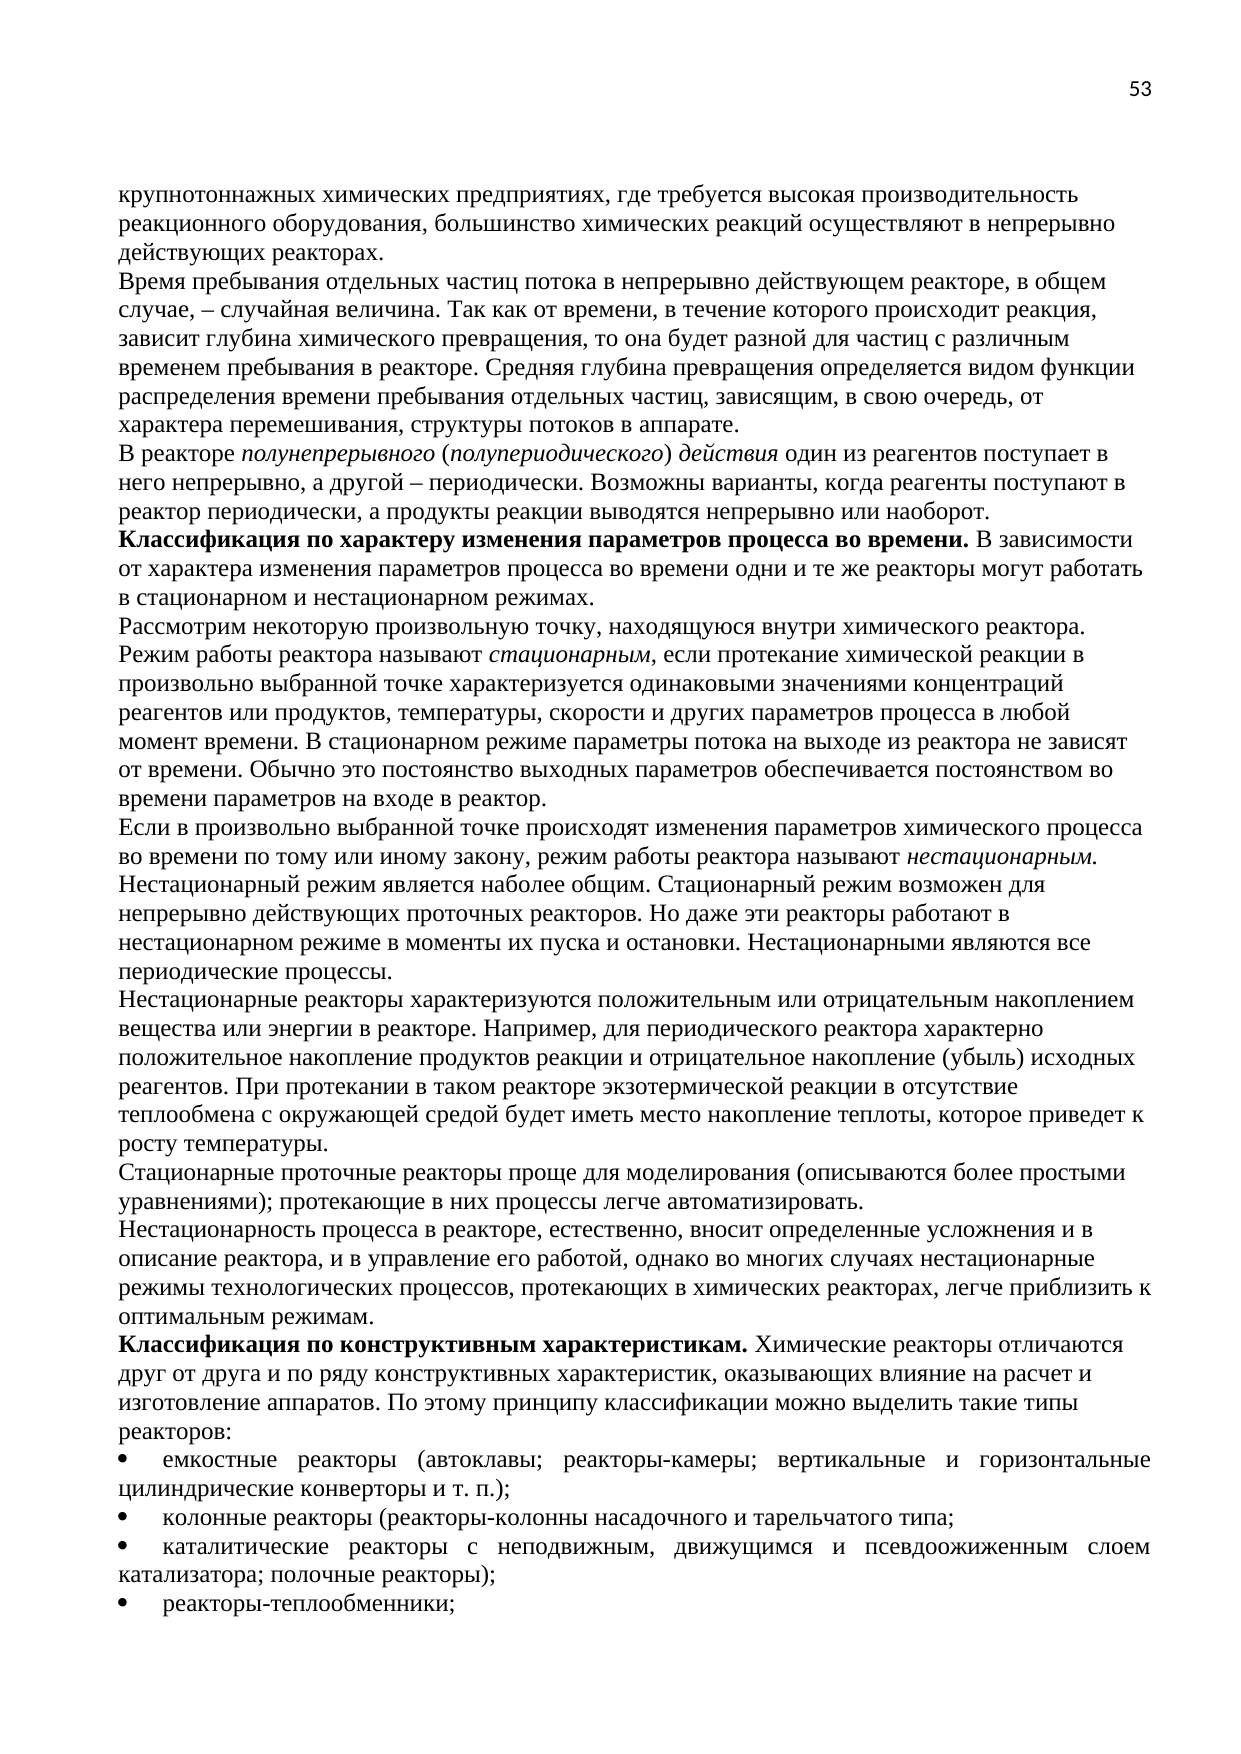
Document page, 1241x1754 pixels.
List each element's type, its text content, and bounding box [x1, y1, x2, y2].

list реакторы-теплообменники; [118, 1588, 1152, 1617]
text Нестационарность процесса в реакторе, естественно, вносит определенные усложнения и в описание реактора, и в управление его работой, однако во многих случаях нестационарные режимы технологических процессов, протекающих в химических реакторах, легче приблизить к оптимальным режимам. [118, 1214, 1152, 1329]
text Классификация по конструктивным характеристикам. Химические реакторы отличаются друг от друга и по ряду конструктивных характеристик, оказывающих влияние на расчет и изготовление аппаратов. По этому принципу классификации можно выделить такие типы реакторов: [118, 1329, 1152, 1444]
text Стационарные проточные реакторы проще для моделирования (описываются более простыми уравнениями); протекающие в них процессы легче автоматизировать. [118, 1157, 1152, 1214]
text Если в произвольно выбранной точке происходят изменения параметров химического процесса во времени по тому или иному закону, режим работы реактора называют нестационарным. Нестационарный режим является наболее общим. Стационарный режим возможен для непрерывно действующих проточных реакторов. Но даже эти реакторы работают в нестационарном режиме в моменты их пуска и остановки. Нестационарными являются все периодические процессы. [118, 812, 1152, 984]
text Рассмотрим некоторую произвольную точку, находящуюся внутри химического реактора. Режим работы реактора называют стационарным, если протекание химической реакции в произвольно выбранной точке характеризуется одинаковыми значениями концентраций реагентов или продуктов, температуры, скорости и других параметров процесса в любой момент времени. В стационарном режиме параметры потока на выходе из реактора не зависят от времени. Обычно это постоянство выходных параметров обеспечивается постоянством во времени параметров на входе в реактор. [118, 611, 1152, 812]
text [118, 179, 1152, 266]
list каталитические реакторы с неподвижным, движущимся и псевдоожиженным слоем катализатора; полочные реакторы); [118, 1531, 1152, 1588]
text В реакторе полунепрерывного (полупериодического) действия один из реагентов поступает в него непрерывно, а другой – периодически. Возможны варианты, когда реагенты поступают в реактор периодически, а продукты реакции выводятся непрерывно или наоборот. [118, 438, 1152, 524]
text Время пребывания отдельных частиц потока в непрерывно действующем реакторе, в общем случае, – случайная величина. Так как от времени, в течение которого происходит реакция, зависит глубина химического превращения, то она будет разной для частиц с различным временем пребывания в реакторе. Средняя глубина превращения определяется видом функции распределения времени пребывания отдельных частиц, зависящим, в свою очередь, от характера перемешивания, структуры потоков в аппарате. [118, 266, 1152, 438]
text Классификация по характеру изменения параметров процесса во времени. В зависимости от характера изменения параметров процесса во времени одни и те же реакторы могут работать в стационарном и нестационарном режимах. [118, 524, 1152, 611]
list емкостные реакторы (автоклавы; реакторы-камеры; вертикальные и горизонтальные цилиндрические конверторы и т. п.); [118, 1444, 1152, 1502]
text Нестационарные реакторы характеризуются положительным или отрицательным накоплением вещества или энергии в реакторе. Например, для периодического реактора характерно положительное накопление продуктов реакции и отрицательное накопление (убыль) исходных реагентов. При протекании в таком реакторе экзотермической реакции в отсутствие теплообмена с окружающей средой будет иметь место накопление теплоты, которое приведет к росту температуры. [118, 984, 1152, 1157]
list колонные реакторы (реакторы-колонны насадочного и тарельчатого типа; [118, 1502, 1152, 1531]
